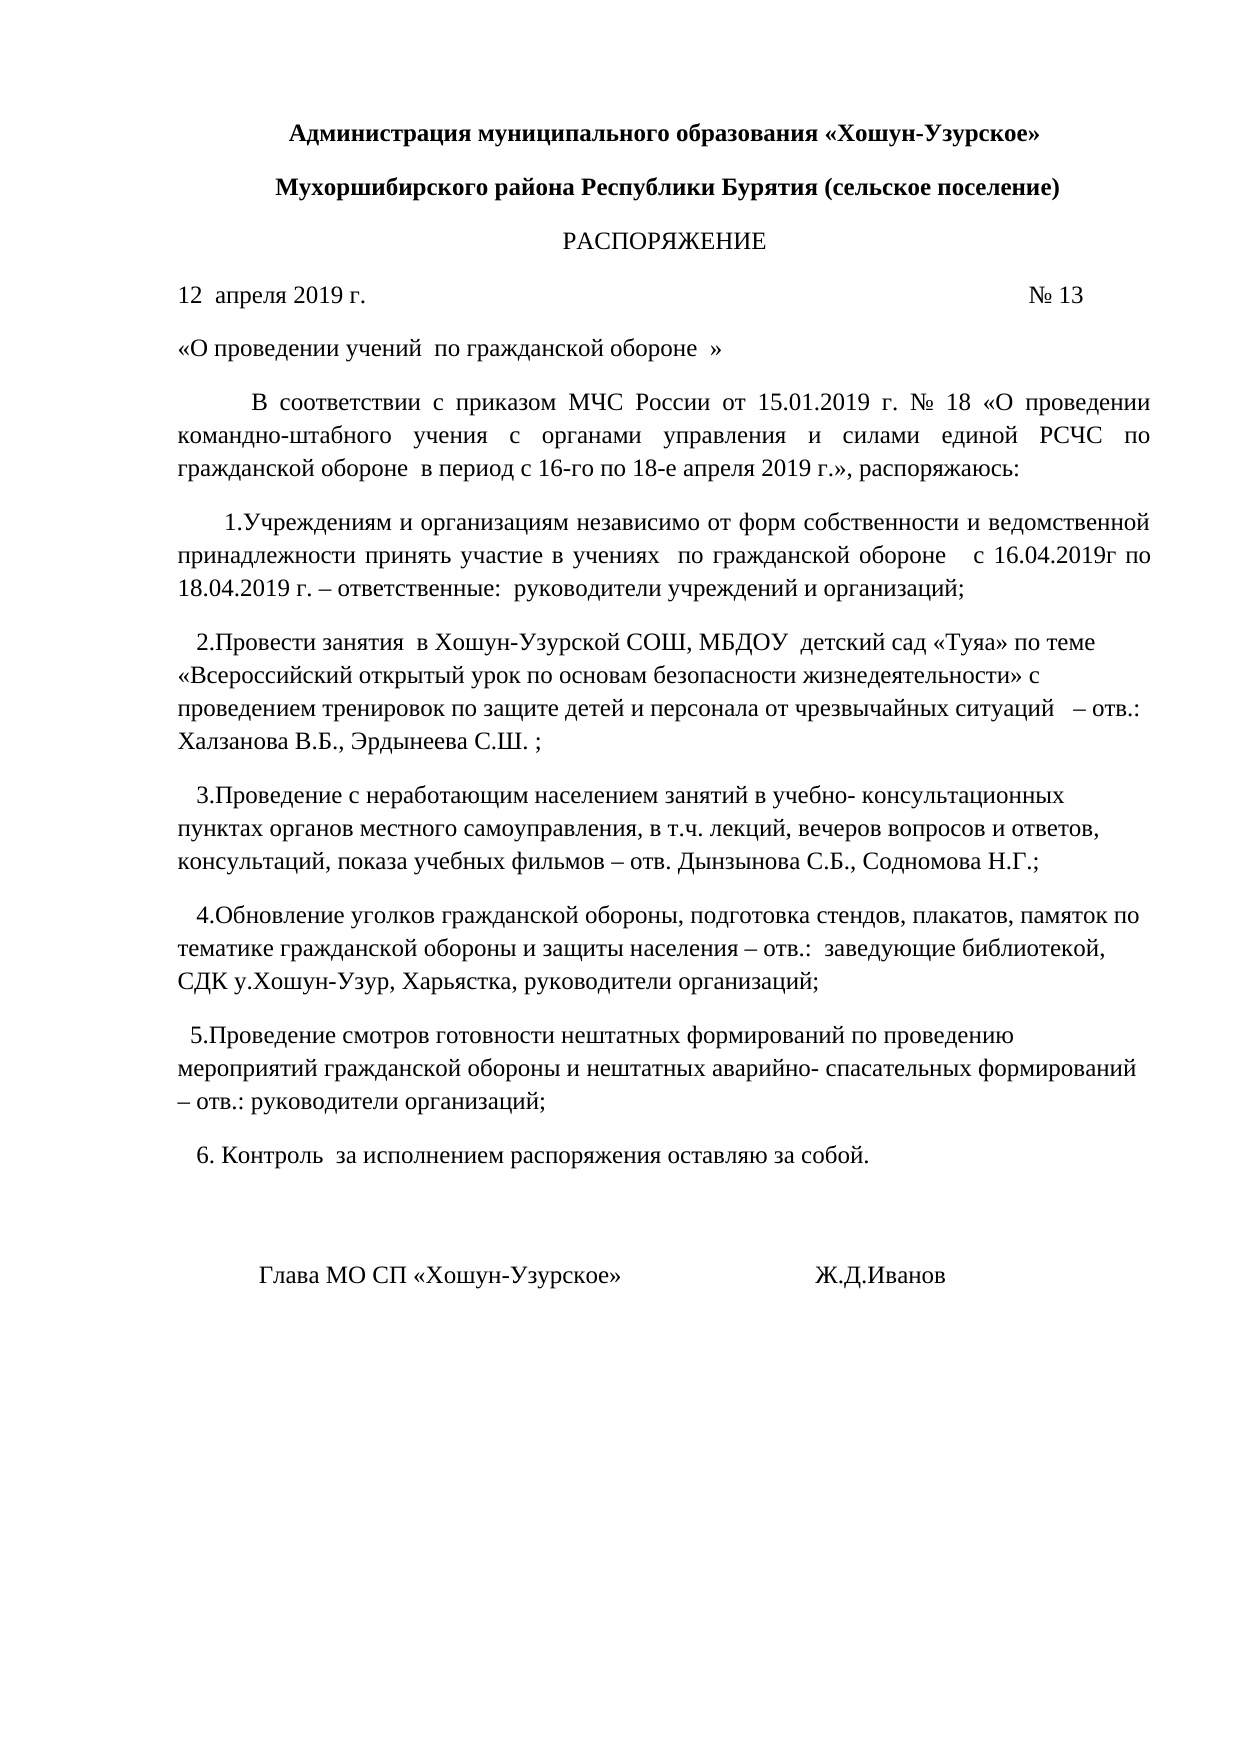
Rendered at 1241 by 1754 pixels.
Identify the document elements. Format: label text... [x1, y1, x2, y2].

text 3.Проведение с неработающим населением занятий в учебно- консультационных пунктах органов местного самоуправления, в т.ч. лекций, вечеров вопросов и ответов, консультаций, показа учебных фильмов – отв. Дынзынова С.Б., Содномова Н.Г.; [177, 780, 1152, 875]
text 4.Обновление уголков гражданской обороны, подготовка стендов, плакатов, памяток по тематике гражданской обороны и защиты населения – отв.: заведующие библиотекой, СДК у.Хошун-Узур, Харьястка, руководители организаций; [177, 900, 1152, 995]
text «О проведении учений по гражданской обороне » [177, 333, 1152, 362]
text 1.Учреждениям и организациям независимо от форм собственности и ведомственной принадлежности принять участие в учениях по гражданской обороне с 16.04.2019г по 18.04.2019 г. – ответственные: руководители учреждений и организаций; [177, 507, 1152, 602]
text 5.Проведение смотров готовности нештатных формирований по проведению мероприятий гражданской обороны и нештатных аварийно- спасательных формирований – отв.: руководители организаций; [177, 1020, 1152, 1115]
text 6. Контроль за исполнением распоряжения оставляю за собой. [177, 1140, 1152, 1168]
text 2.Провести занятия в Хошун-Узурской СОШ, МБДОУ детский сад «Туяа» по теме «Всероссийский открытый урок по основам безопасности жизнедеятельности» с проведением тренировок по защите детей и персонала от чрезвычайных ситуаций – отв.: Халзанова В.Б., Эрдынеева С.Ш. ; [177, 627, 1152, 755]
text РАСПОРЯЖЕНИЕ [177, 226, 1152, 254]
text 12 апреля 2019 г. № 13 [177, 280, 1152, 308]
text В соответствии с приказом МЧС России от 15.01.2019 г. № 18 «О проведении командно-штабного учения с органами управления и силами единой РСЧС по гражданской обороне в период с 16-го по 18-е апреля 2019 г.», распоряжаюсь: [177, 387, 1152, 482]
list Глава МО СП «Хошун-Узурское» Ж.Д.Иванов [258, 1260, 1152, 1288]
text Администрация муниципального образования «Хошун-Узурское» [177, 118, 1152, 147]
text Мухоршибирского района Республики Бурятия (сельское поселение) [177, 172, 1152, 201]
